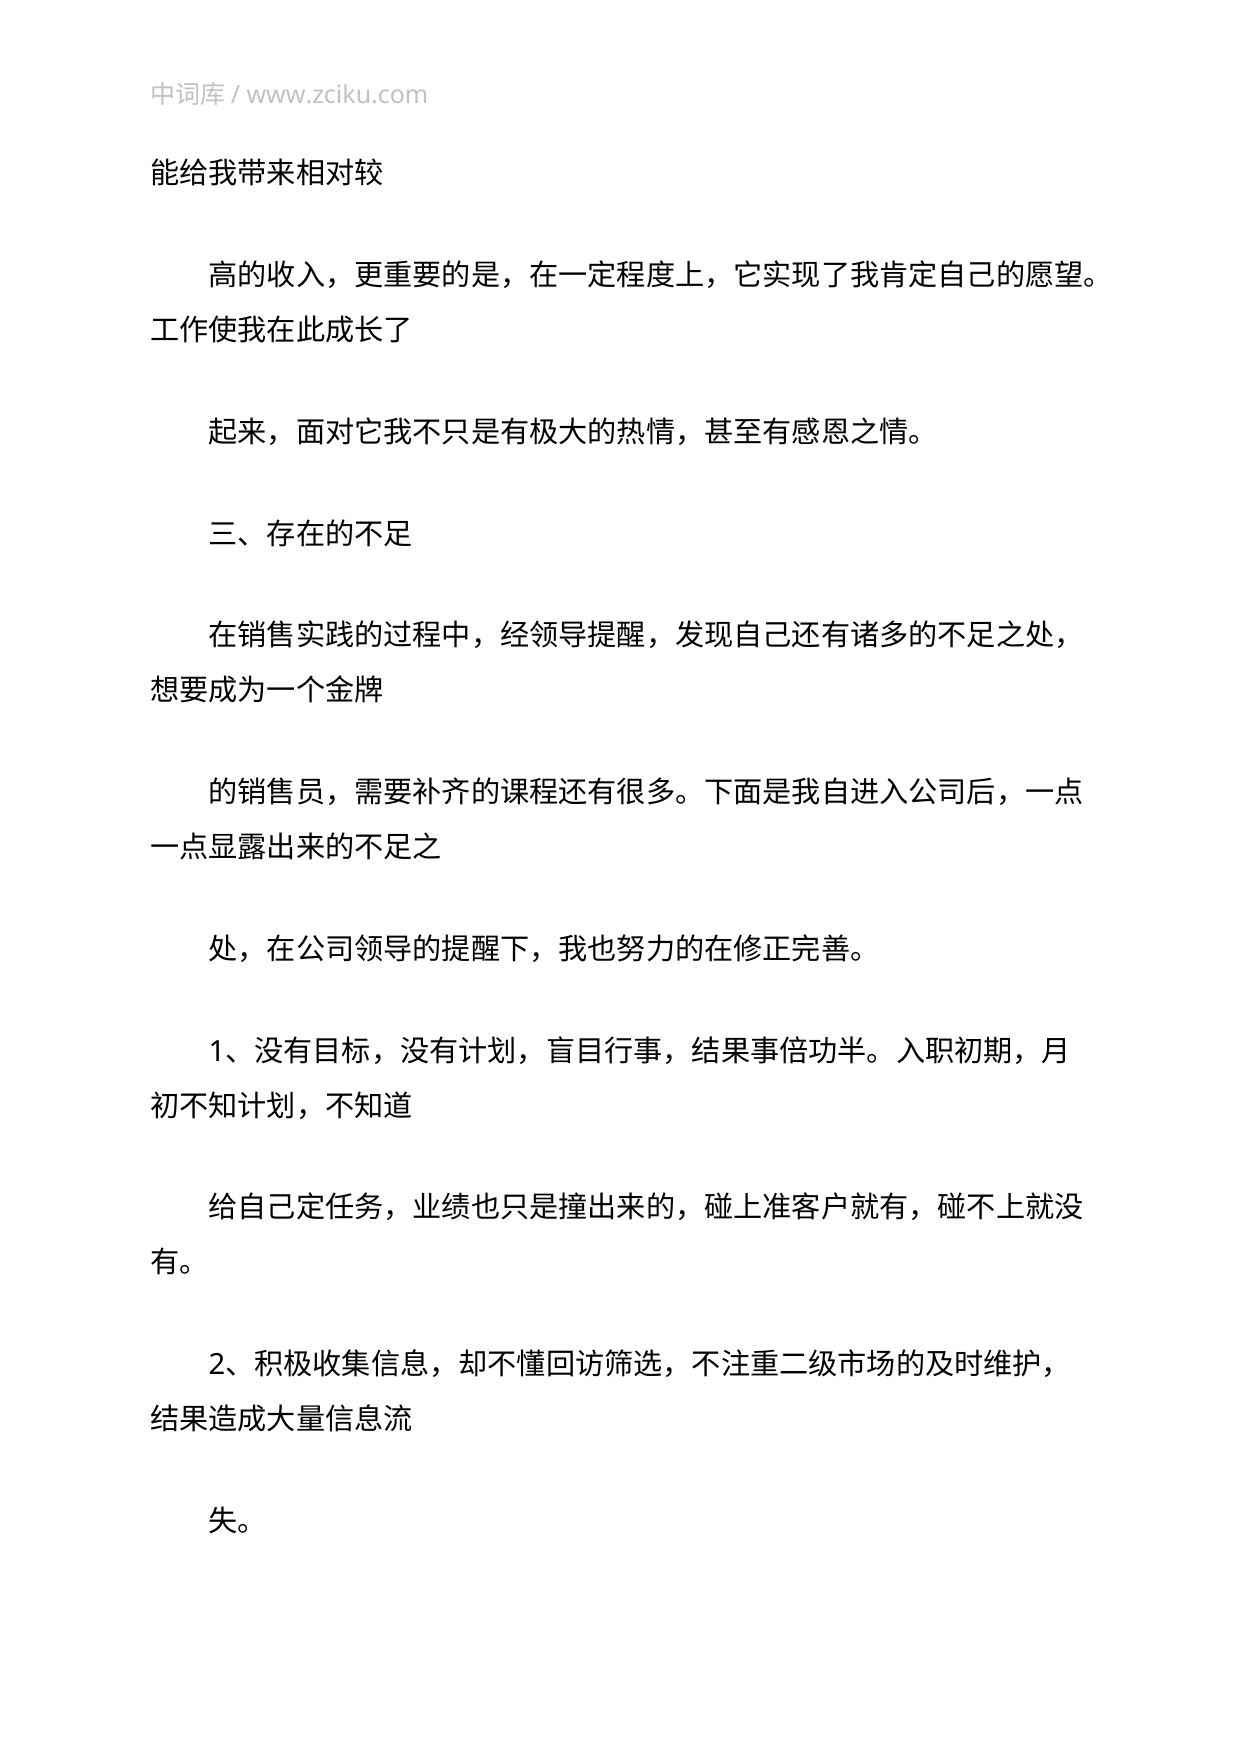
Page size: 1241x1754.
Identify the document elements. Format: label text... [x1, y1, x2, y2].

text 1、没有目标，没有计划，盲目行事，结果事倍功半。入职初期，月初不知计划，不知道 [150, 1027, 1090, 1124]
text 高的收入，更重要的是，在一定程度上，它实现了我肯定自己的愿望。工作使我在此成长了 [150, 252, 1090, 349]
text 的销售员，需要补齐的课程还有很多。下面是我自进入公司后，一点一点显露出来的不足之 [150, 769, 1090, 866]
text 处，在公司领导的提醒下，我也努力的在修正完善。 [150, 925, 1090, 968]
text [150, 150, 1090, 192]
text 在销售实践的过程中，经领导提醒，发现自己还有诸多的不足之处，想要成为一个金牌 [150, 612, 1090, 709]
text 给自己定任务，业绩也只是撞出来的，碰上准客户就有，碰不上就没有。 [150, 1184, 1090, 1281]
text 2、积极收集信息，却不懂回访筛选，不注重二级市场的及时维护，结果造成大量信息流 [150, 1341, 1090, 1438]
text 失。 [150, 1497, 1090, 1539]
text 起来，面对它我不只是有极大的热情，甚至有感恩之情。 [150, 408, 1090, 451]
text 三、存在的不足 [150, 510, 1090, 552]
